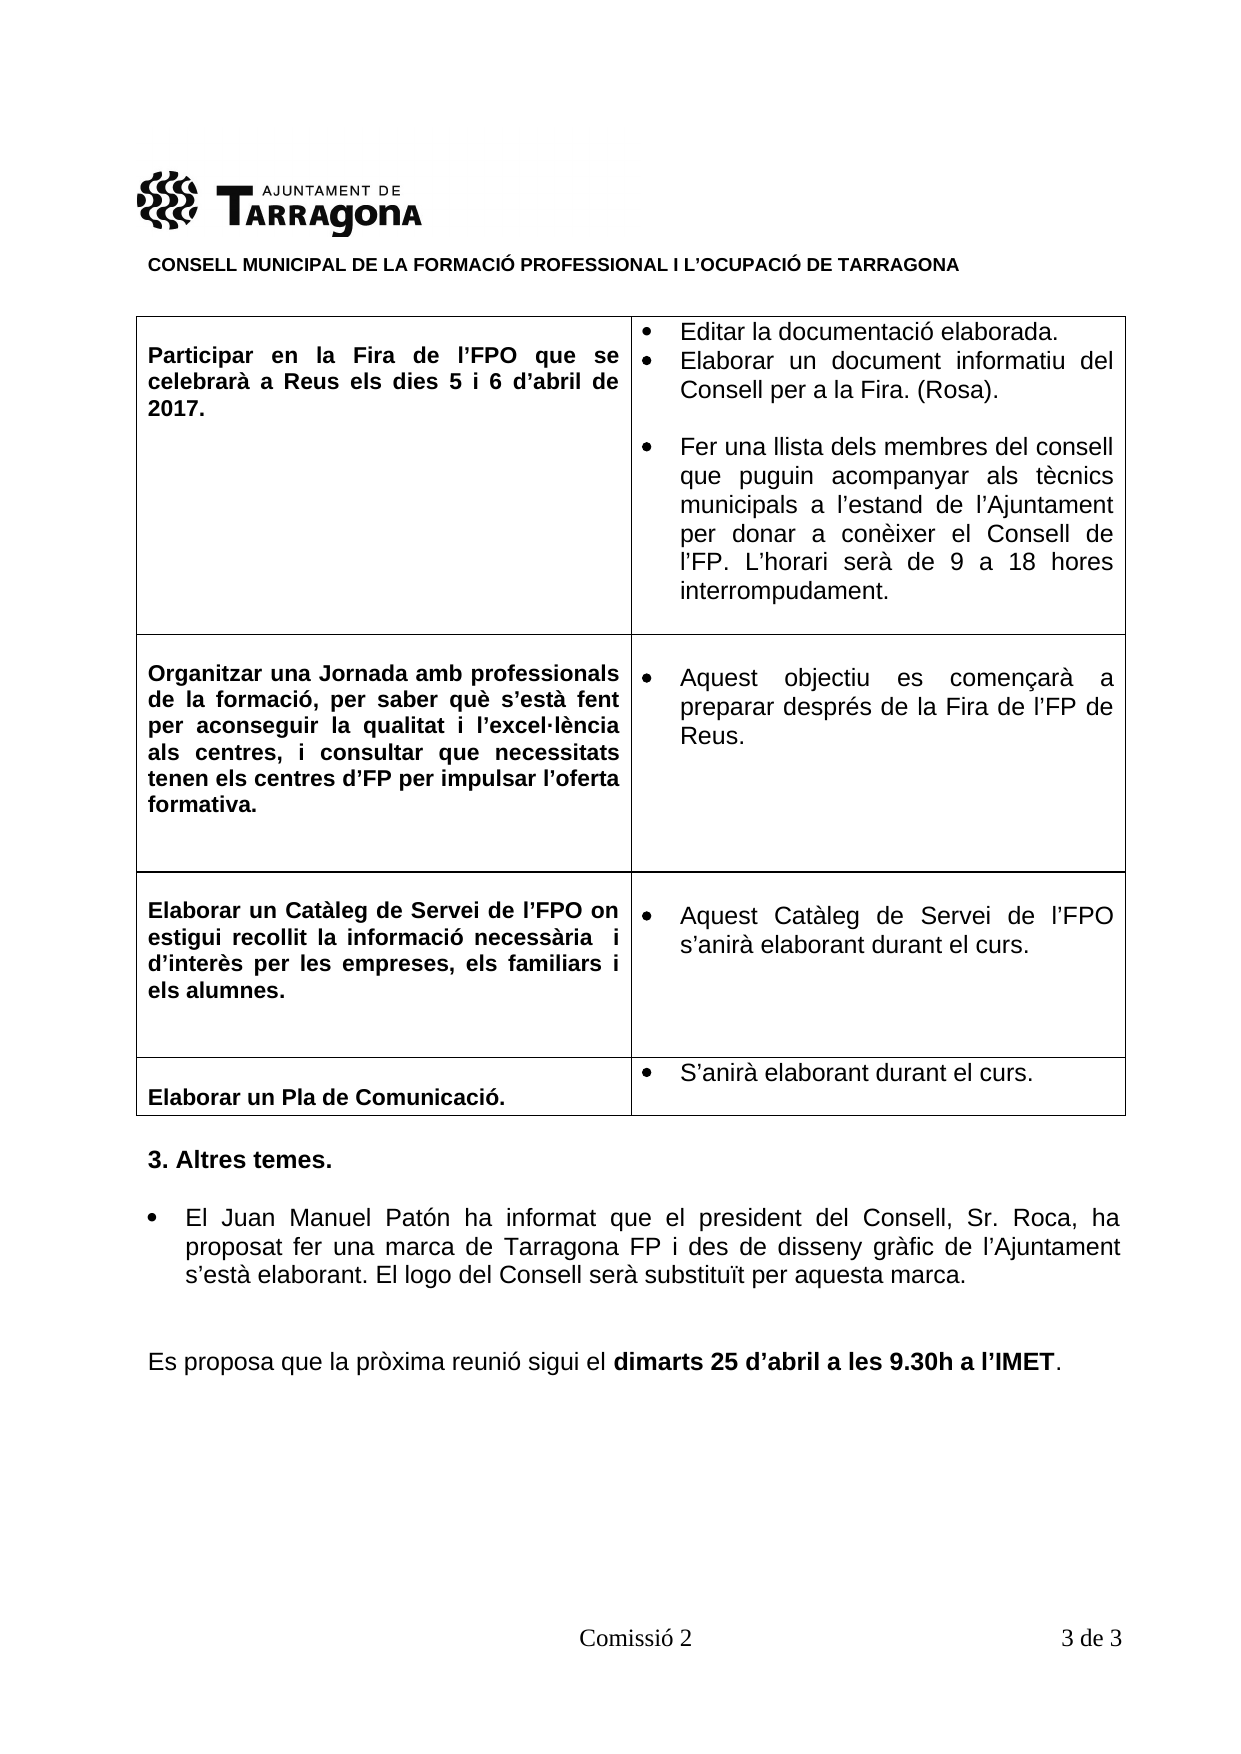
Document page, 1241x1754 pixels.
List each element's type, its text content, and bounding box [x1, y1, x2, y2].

table_cell Aquest Catàleg de Servei de l’FPO s’anirà elaborant durant el curs. [632, 873, 1125, 1057]
table_cell S’anirà elaborant durant el curs. [632, 1058, 1125, 1115]
table_cell Aquest objectiu es començarà a preparar després de la Fira de l’FP de Reus. [632, 635, 1125, 871]
list El Juan Manuel Patón ha informat que el president del Consell, Sr. Roca, ha proposat fer una marca de Tarragona FP i des de disseny gràfic de l’Ajuntament s’està elaborant. El logo del Consell serà substituït per aquesta marca. [148, 1203, 1122, 1289]
text Es proposa que la pròxima reunió sigui el dimarts 25 d’abril a les 9.30h a l’IMET. [148, 1346, 1122, 1375]
table_cell Organitzar una Jornada amb professionals de la formació, per saber què s’està fent per aconseguir la qualitat i l’excel·lència als centres, i consultar que necessitats tenen els centres d’FP per impulsar l’oferta formativa. [137, 635, 631, 871]
table_cell Elaborar un Catàleg de Servei de l’FPO on estigui recollit la informació necessària i d’interès per les empreses, els familiars i els alumnes. [137, 873, 631, 1057]
table_cell Elaborar un Pla de Comunicació. [137, 1058, 631, 1115]
text 3. Altres temes. [148, 1145, 1122, 1174]
table_cell Participar en la Fira de l’FPO que se celebrarà a Reus els dies 5 i 6 d’abril de 2017. [137, 317, 631, 633]
table_cell Editar la documentació elaborada. Elaborar un document informatiu del Consell per a la Fira. (Rosa). Fer una llista dels membres del consell que puguin acompanyar als tècnics municipals a l’estand de l’Ajuntament per donar a conèixer el Consell de l’FP. L’horari serà de 9 a 18 hores interrompudament. [632, 317, 1125, 633]
